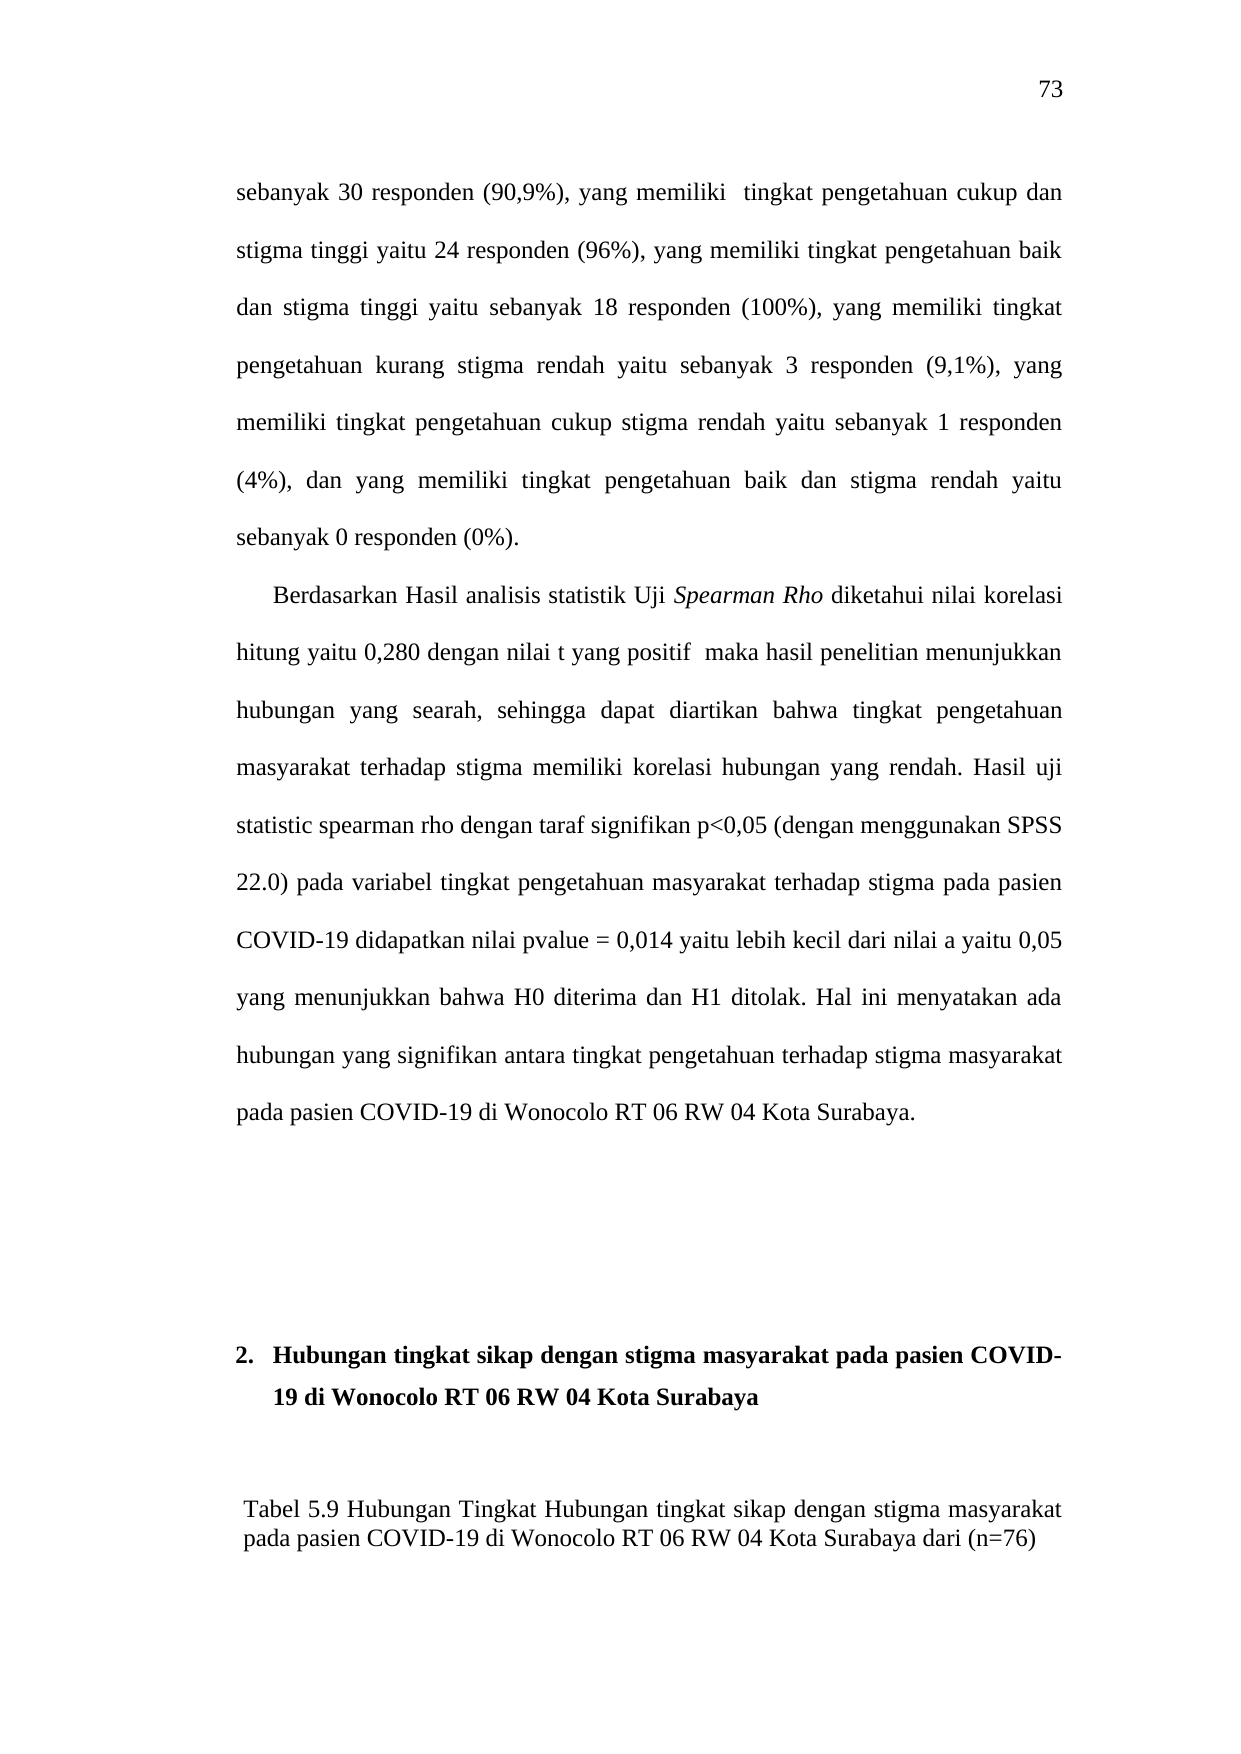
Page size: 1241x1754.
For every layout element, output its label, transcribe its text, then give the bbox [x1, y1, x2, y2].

text Berdasarkan Hasil analisis statistik Uji Spearman Rho diketahui nilai korelasi hitung yaitu 0,280 dengan nilai t yang positif maka hasil penelitian menunjukkan hubungan yang searah, sehingga dapat diartikan bahwa tingkat pengetahuan masyarakat terhadap stigma memiliki korelasi hubungan yang rendah. Hasil uji statistic spearman rho dengan taraf signifikan p<0,05 (dengan menggunakan SPSS 22.0) pada variabel tingkat pengetahuan masyarakat terhadap stigma pada pasien COVID-19 didapatkan nilai pvalue = 0,014 yaitu lebih kecil dari nilai a yaitu 0,05 yang menunjukkan bahwa H0 diterima dan H1 ditolak. Hal ini menyatakan ada hubungan yang signifikan antara tingkat pengetahuan terhadap stigma masyarakat pada pasien COVID-19 di Wonocolo RT 06 RW 04 Kota Surabaya. [236, 580, 1063, 1126]
text Tabel 5.9 Hubungan Tingkat Hubungan tingkat sikap dengan stigma masyarakat pada pasien COVID-19 di Wonocolo RT 06 RW 04 Kota Surabaya dari (n=76) [243, 1494, 1063, 1551]
list Hubungan tingkat sikap dengan stigma masyarakat pada pasien COVID-19 di Wonocolo RT 06 RW 04 Kota Surabaya [235, 1327, 1063, 1411]
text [236, 177, 1063, 551]
